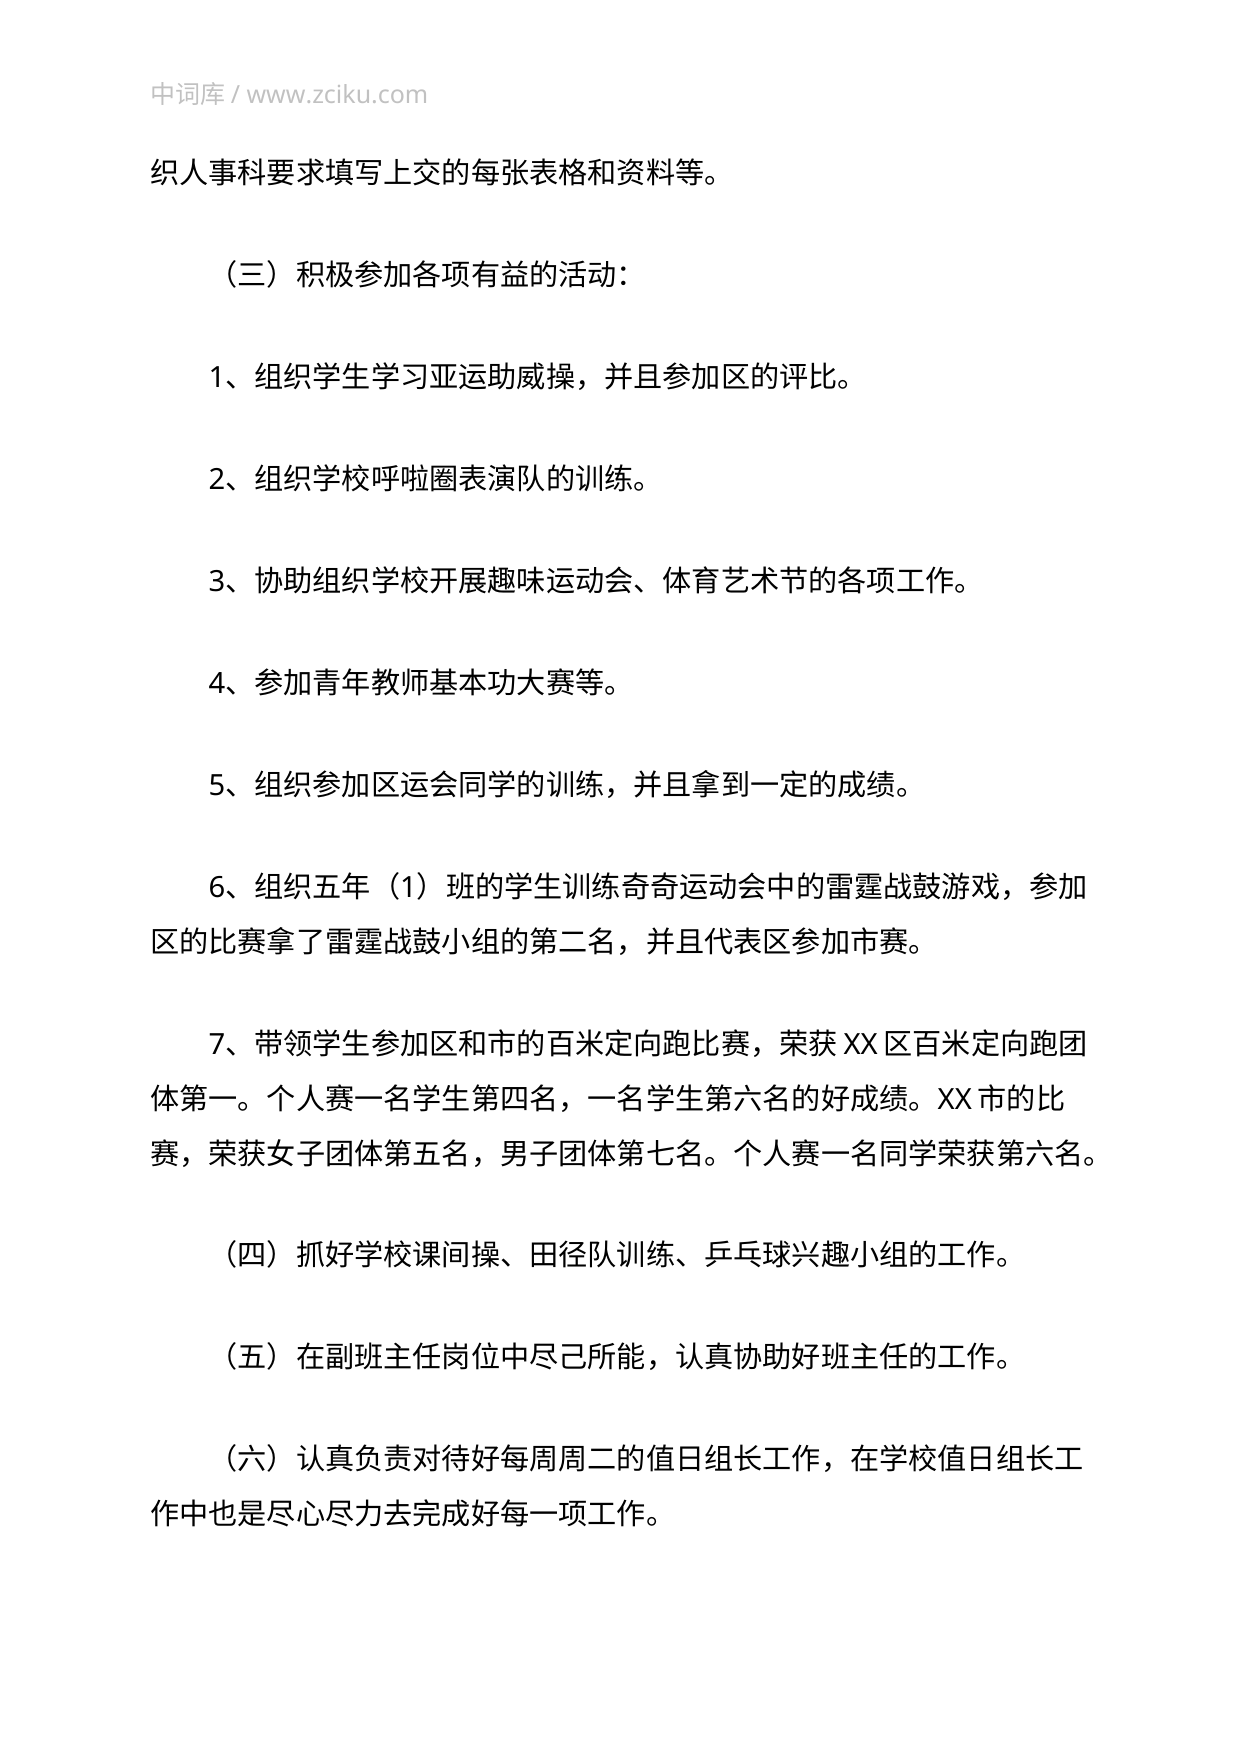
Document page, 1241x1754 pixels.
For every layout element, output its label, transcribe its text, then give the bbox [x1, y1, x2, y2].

text （五）在副班主任岗位中尽己所能，认真协助好班主任的工作。 [150, 1334, 1090, 1376]
text （三）积极参加各项有益的活动： [150, 252, 1090, 294]
text （六）认真负责对待好每周周二的值日组长工作，在学校值日组长工作中也是尽心尽力去完成好每一项工作。 [150, 1436, 1090, 1533]
text 3、协助组织学校开展趣味运动会、体育艺术节的各项工作。 [150, 557, 1090, 600]
text 5、组织参加区运会同学的训练，并且拿到一定的成绩。 [150, 761, 1090, 804]
text 6、组织五年（1）班的学生训练奇奇运动会中的雷霆战鼓游戏，参加区的比赛拿了雷霆战鼓小组的第二名，并且代表区参加市赛。 [150, 863, 1090, 961]
text （四）抓好学校课间操、田径队训练、乒乓球兴趣小组的工作。 [150, 1232, 1090, 1274]
text 1、组织学生学习亚运助威操，并且参加区的评比。 [150, 353, 1090, 396]
text 2、组织学校呼啦圈表演队的训练。 [150, 456, 1090, 498]
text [150, 150, 1090, 192]
text 4、参加青年教师基本功大赛等。 [150, 659, 1090, 702]
text 7、带领学生参加区和市的百米定向跑比赛，荣获XX区百米定向跑团体第一。个人赛一名学生第四名，一名学生第六名的好成绩。XX市的比赛，荣获女子团体第五名，男子团体第七名。个人赛一名同学荣获第六名。 [150, 1020, 1090, 1172]
